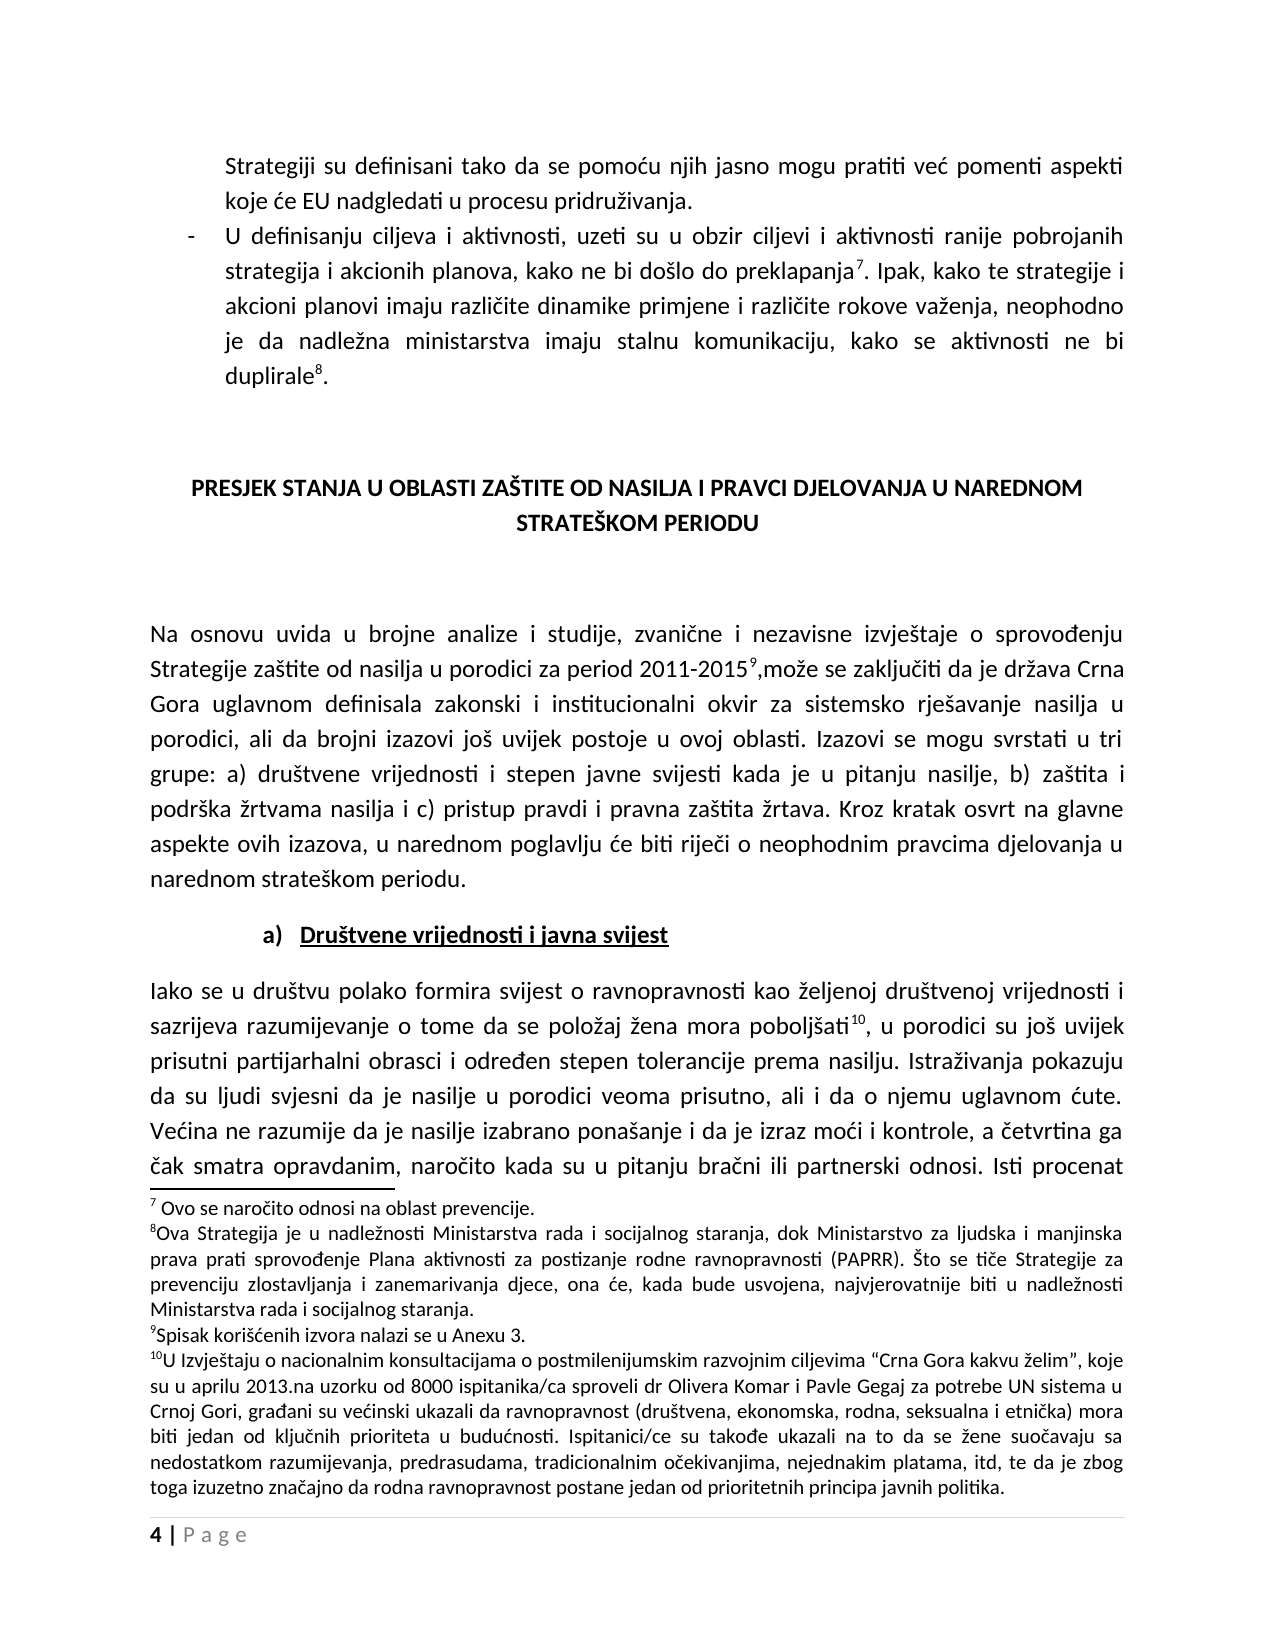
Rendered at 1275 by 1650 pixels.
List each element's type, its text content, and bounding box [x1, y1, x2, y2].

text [150, 975, 1125, 1181]
list Društvene vrijednosti i javna svijest [262, 919, 1125, 950]
text PRESJEK STANJA U OBLASTI ZAŠTITE OD NASILJA I PRAVCI DJELOVANJA U NAREDNOM STRATEŠKOM PERIODU [150, 472, 1125, 537]
list U definisanju ciljeva i aktivnosti, uzeti su u obzir ciljevi i aktivnosti ranije pobrojanih strategija i akcionih planova, kako ne bi došlo do preklapanja. Ipak, kako te strategije i akcioni planovi imaju različite dinamike primjene i različite rokove važenja, neophodno je da nadležna ministarstva imaju stalnu komunikaciju, kako se aktivnosti ne bi duplirale. [187, 220, 1125, 391]
text Na osnovu uvida u brojne analize i studije, zvanične i nezavisne izvještaje o sprovođenju Strategije zaštite od nasilja u porodici za period 2011-2015,može se zaključiti da je država Crna Gora uglavnom definisala zakonski i institucionalni okvir za sistemsko rješavanje nasilja u porodici, ali da brojni izazovi još uvijek postoje u ovoj oblasti. Izazovi se mogu svrstati u tri grupe: a) društvene vrijednosti i stepen javne svijesti kada je u pitanju nasilje, b) zaštita i podrška žrtvama nasilja i c) pristup pravdi i pravna zaštita žrtava. Kroz kratak osvrt na glavne aspekte ovih izazova, u narednom poglavlju će biti riječi o neophodnim pravcima djelovanja u narednom strateškom periodu. [150, 618, 1125, 894]
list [187, 150, 1125, 216]
